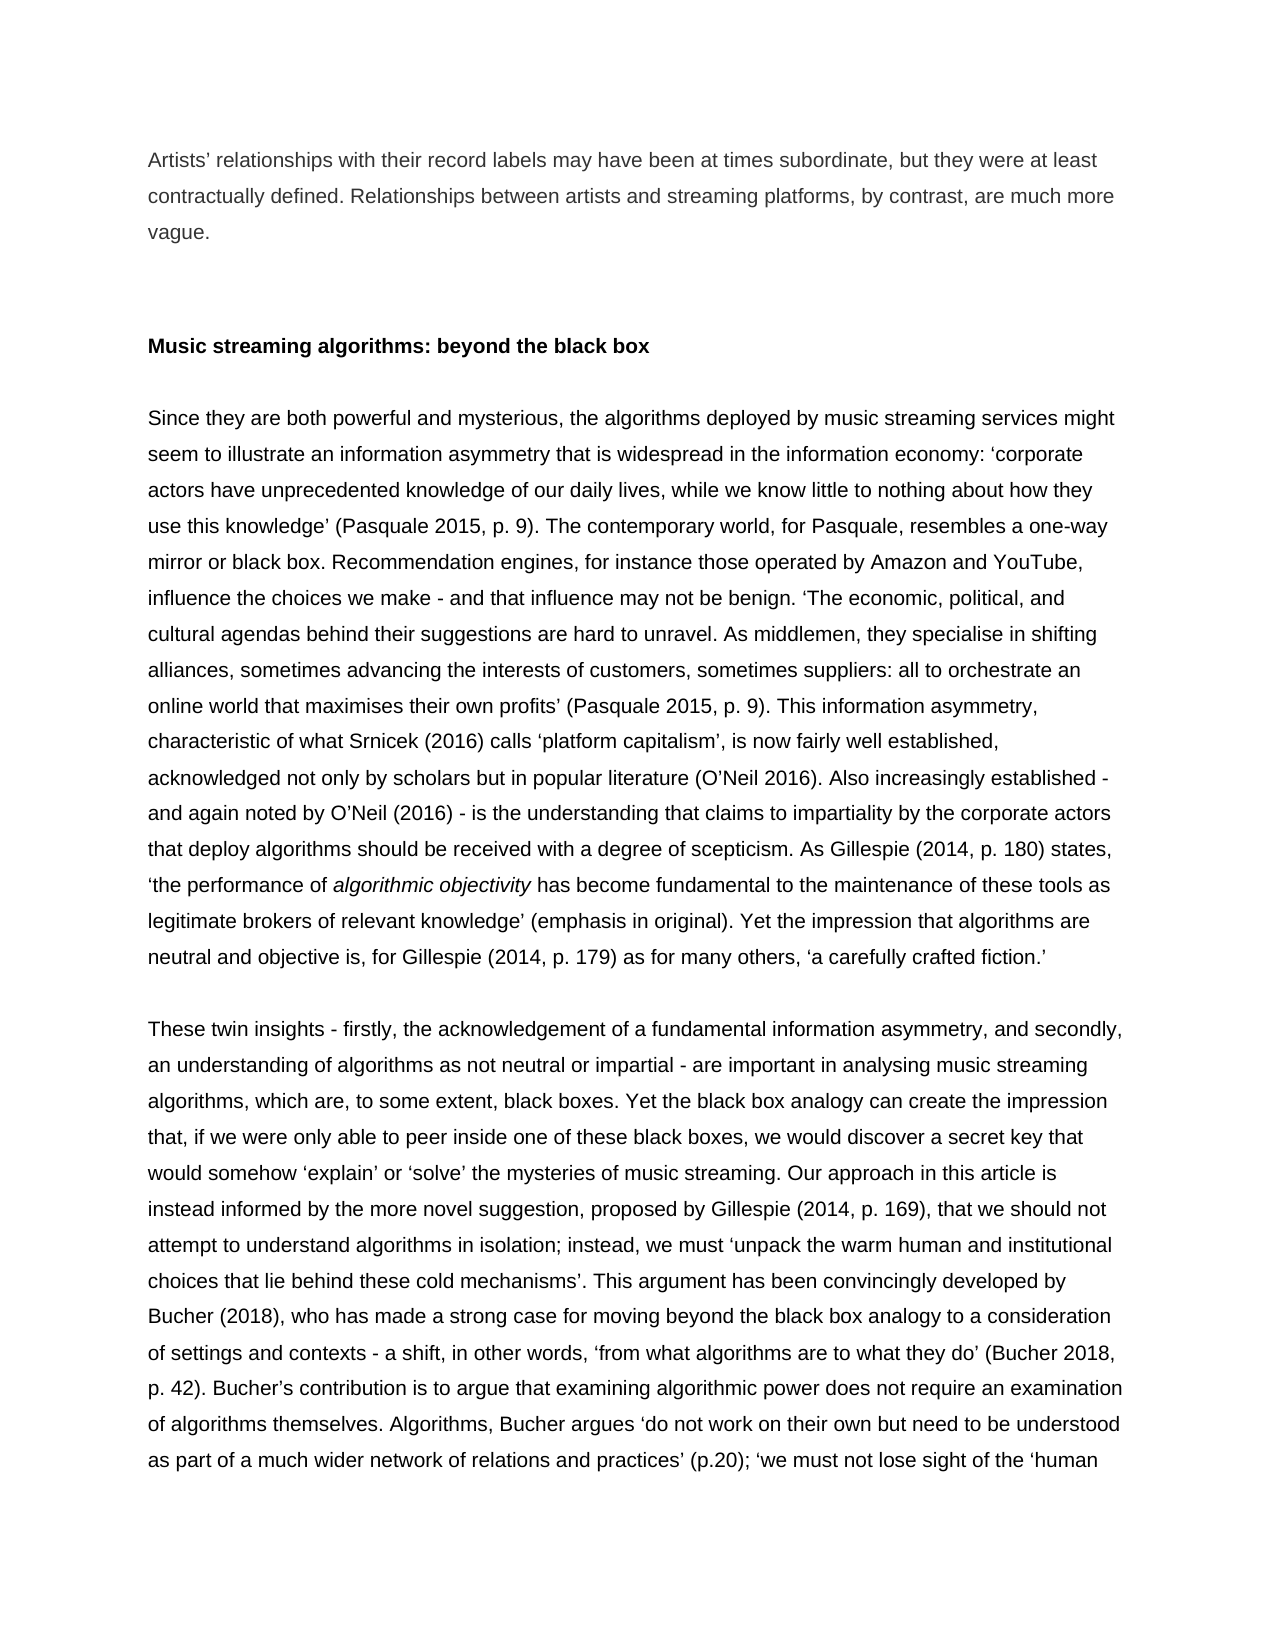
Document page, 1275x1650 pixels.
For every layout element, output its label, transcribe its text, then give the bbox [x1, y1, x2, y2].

text Music streaming algorithms: beyond the black box [148, 334, 1127, 394]
text Since they are both powerful and mysterious, the algorithms deployed by music streaming services might seem to illustrate an information asymmetry that is widespread in the information economy: ‘corporate actors have unprecedented knowledge of our daily lives, while we know little to nothing about how they use this knowledge’ (Pasquale 2015, p. 9). The contemporary world, for Pasquale, resembles a one-way mirror or black box. Recommendation engines, for instance those operated by Amazon and YouTube, influence the choices we make - and that influence may not be benign. ‘The economic, political, and cultural agendas behind their suggestions are hard to unravel. As middlemen, they specialise in shifting alliances, sometimes advancing the interests of customers, sometimes suppliers: all to orchestrate an online world that maximises their own profits’ (Pasquale 2015, p. 9). This information asymmetry, characteristic of what Srnicek (2016) calls ‘platform capitalism’, is now fairly well established, acknowledged not only by scholars but in popular literature (O’Neil 2016). Also increasingly established - and again noted by O’Neil (2016) - is the understanding that claims to impartiality by the corporate actors that deploy algorithms should be received with a degree of scepticism. As Gillespie (2014, p. 180) states, ‘the performance of algorithmic objectivity has become fundamental to the maintenance of these tools as legitimate brokers of relevant knowledge’ (emphasis in original). Yet the impression that algorithms are neutral and objective is, for Gillespie (2014, p. 179) as for many others, ‘a carefully crafted fiction.’ [148, 406, 1127, 969]
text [148, 1017, 1127, 1472]
text Artists’ relationships with their record labels may have been at times subordinate, but they were at least contractually defined. Relationships between artists and streaming platforms, by contrast, are much more vague. [148, 148, 1127, 243]
